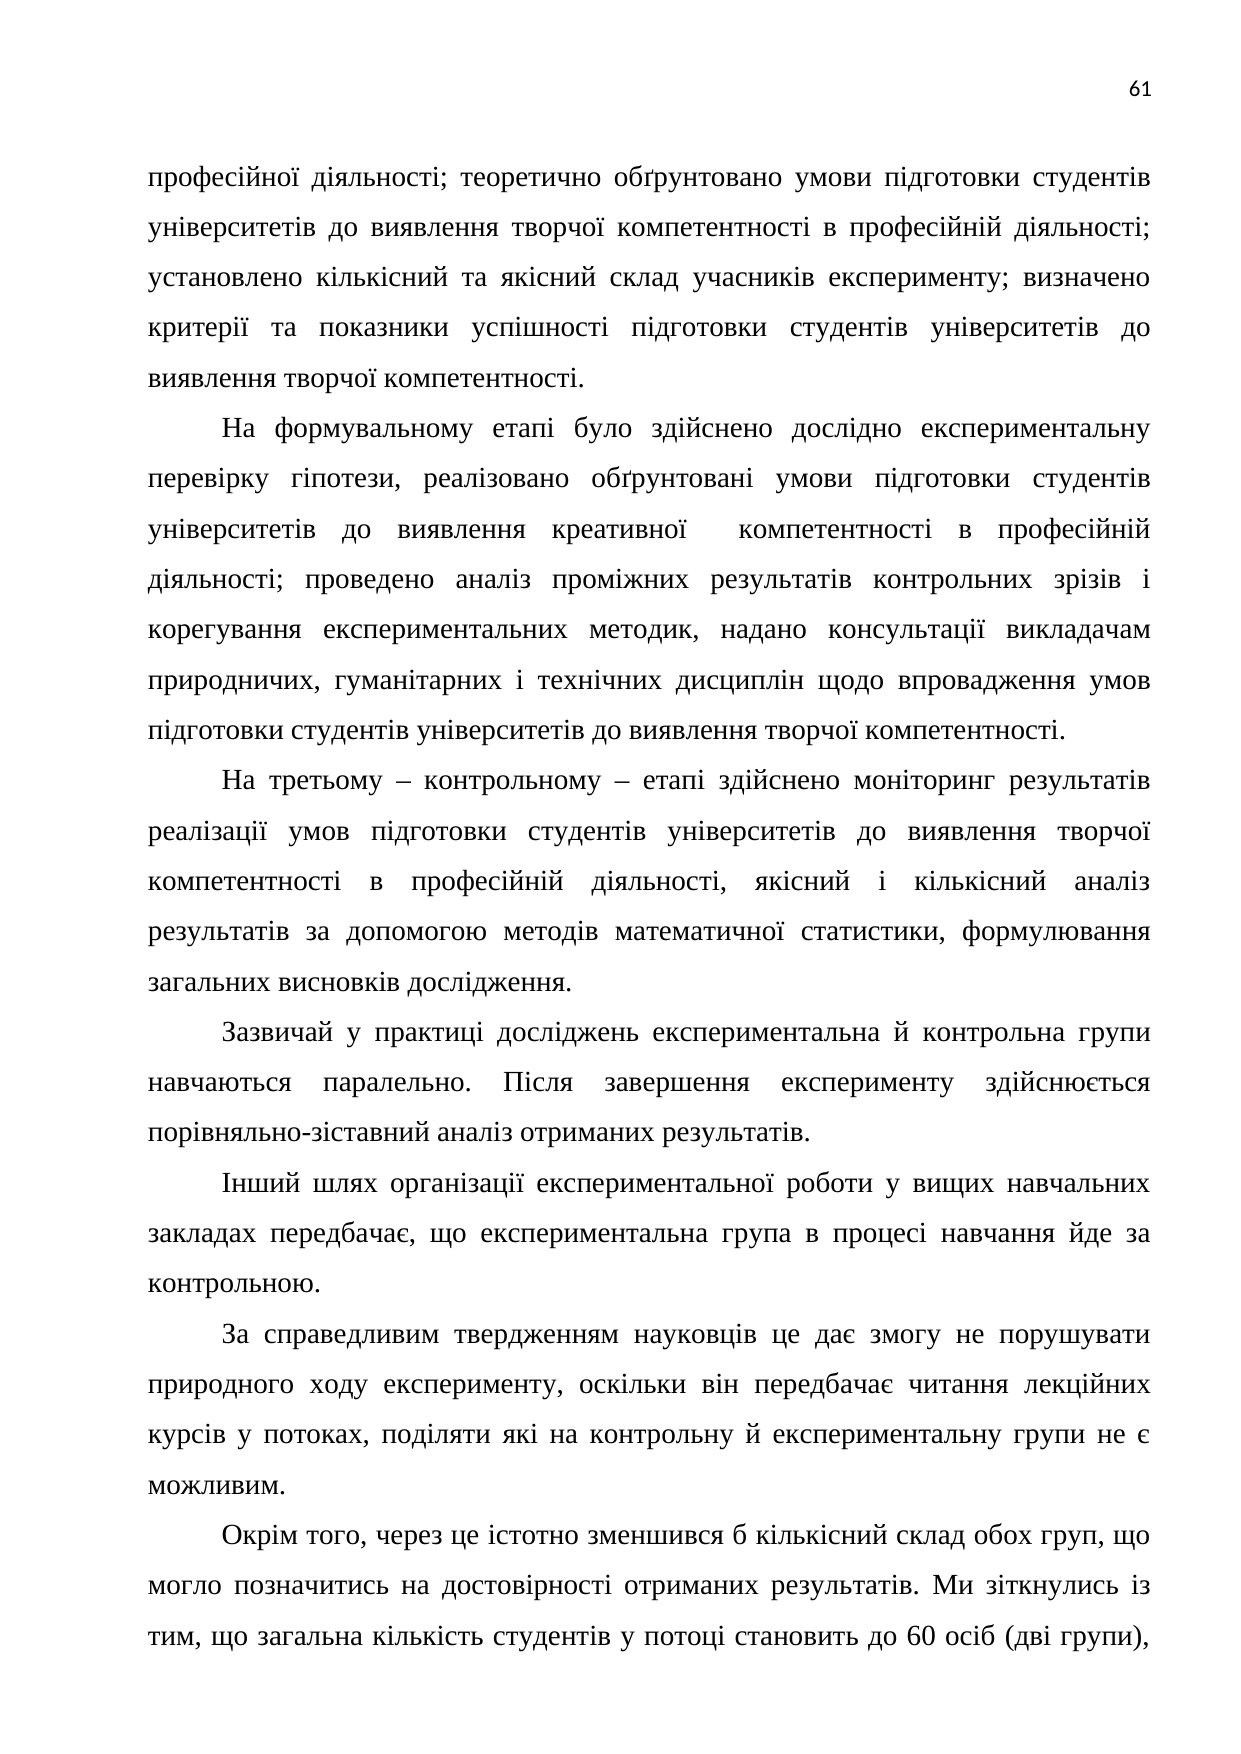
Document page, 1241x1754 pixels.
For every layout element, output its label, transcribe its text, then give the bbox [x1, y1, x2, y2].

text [148, 1517, 1152, 1651]
text Зазвичай у практиці досліджень експериментальна й контрольна групи навчаються паралельно. Після завершення експерименту здійснюється порівняльно-зіставний аналіз отриманих результатів. [148, 1014, 1152, 1148]
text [148, 159, 1152, 393]
text За справедливим твердженням науковців це дає змогу не порушувати природного ходу експерименту, оскільки він передбачає читання лекційних курсів у потоках, поділяти які на контрольну й експериментальну групи не є можливим. [148, 1316, 1152, 1500]
text На третьому – контрольному – етапі здійснено моніторинг результатів реалізації умов підготовки студентів університетів до виявлення творчої компетентності в професійній діяльності, якісний і кількісний аналіз результатів за допомогою методів математичної статистики, формулювання загальних висновків дослідження. [148, 762, 1152, 997]
text На формувальному етапі було здійснено дослідно експериментальну перевірку гіпотези, реалізовано обґрунтовані умови підготовки студентів університетів до виявлення креативної компетентності в професійній діяльності; проведено аналіз проміжних результатів контрольних зрізів і корегування експериментальних методик, надано консультації викладачам природничих, гуманітарних і технічних дисциплін щодо впровадження умов підготовки студентів університетів до виявлення творчої компетентності. [148, 410, 1152, 746]
text Інший шлях організації експериментальної роботи у вищих навчальних закладах передбачає, що експериментальна група в процесі навчання йде за контрольною. [148, 1165, 1152, 1299]
